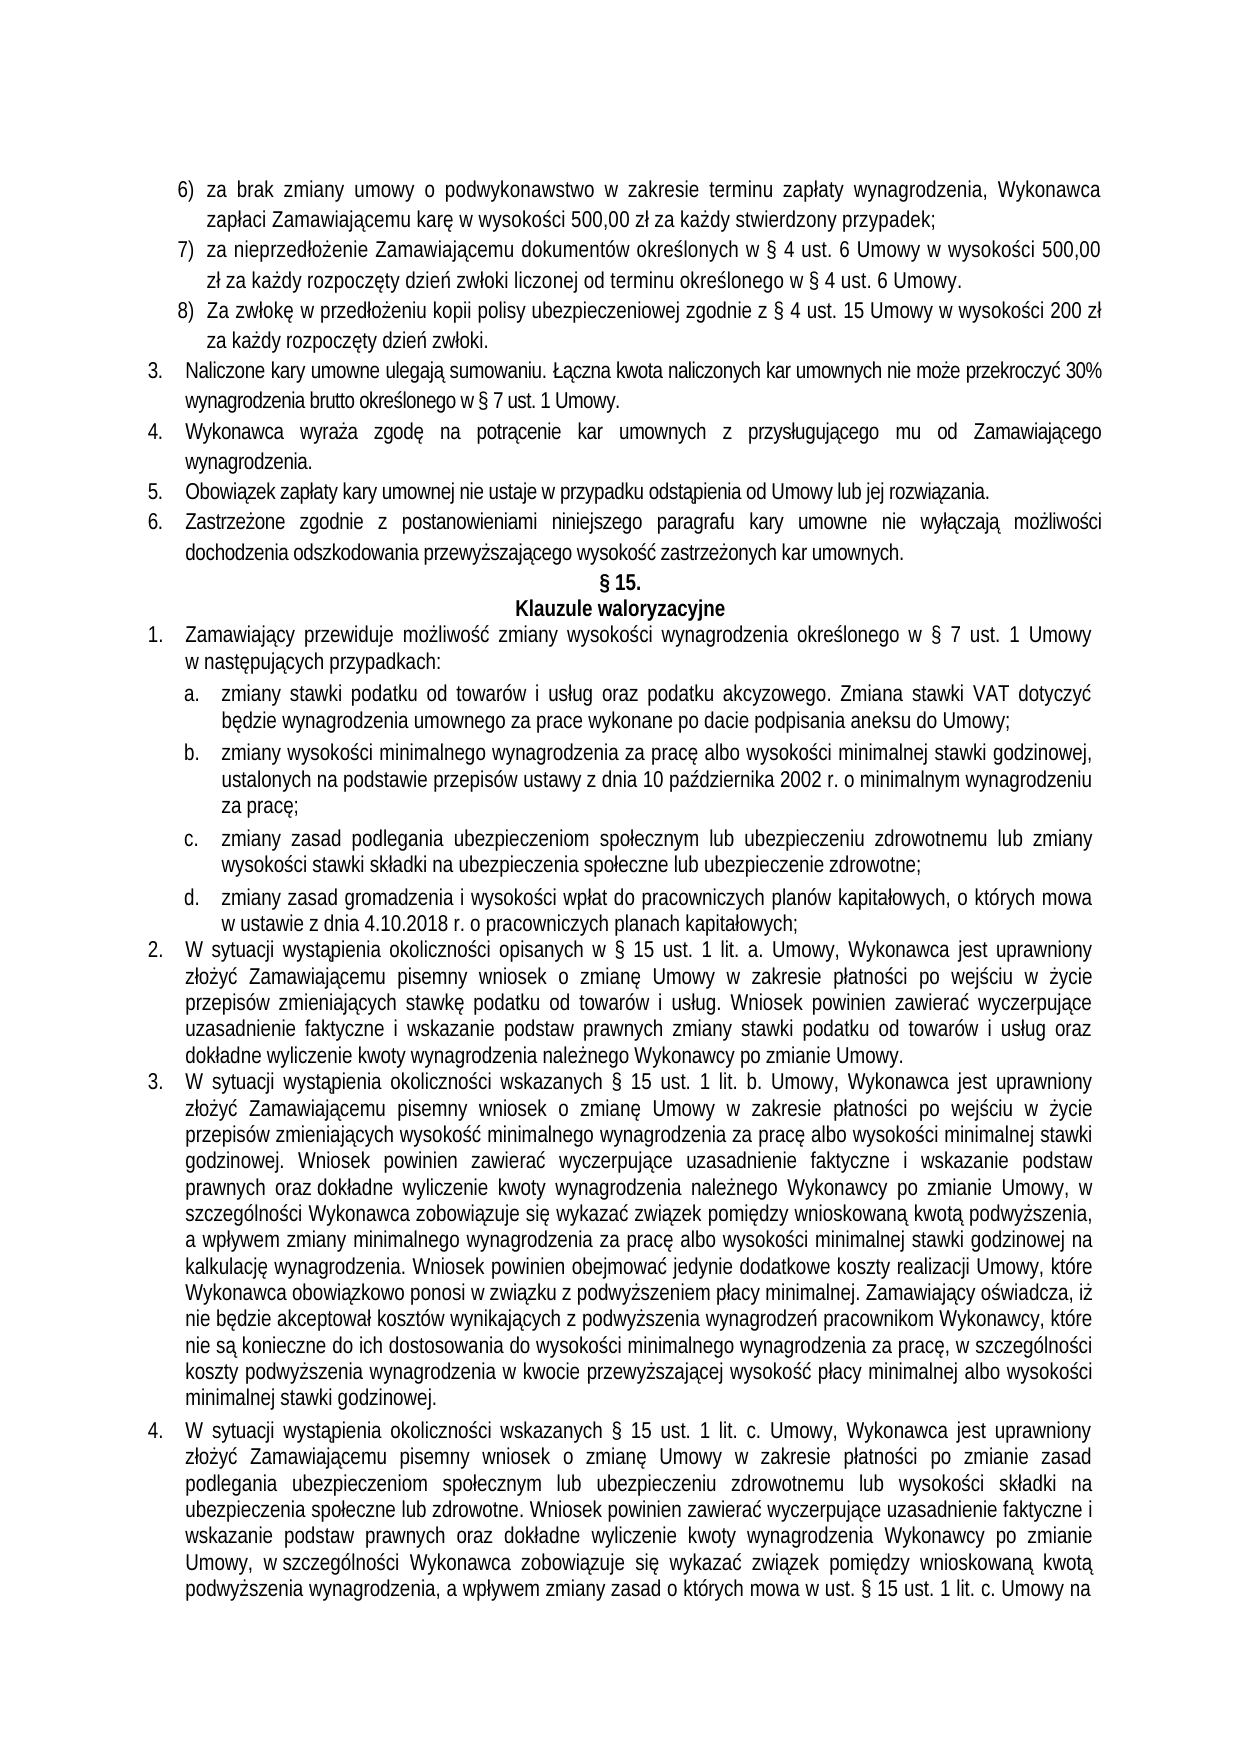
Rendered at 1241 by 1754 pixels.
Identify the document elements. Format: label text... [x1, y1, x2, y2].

list za brak zmiany umowy o podwykonawstwo w zakresie terminu zapłaty wynagrodzenia, Wykonawca zapłaci Zamawiającemu karę w wysokości 500,00 zł za każdy stwierdzony przypadek; [177, 176, 1102, 233]
list Zastrzeżone zgodnie z postanowieniami niniejszego paragrafu kary umowne nie wyłączają możliwości dochodzenia odszkodowania przewyższającego wysokość zastrzeżonych kar umownych. [148, 508, 1102, 565]
list zmiany zasad gromadzenia i wysokości wpłat do pracowniczych planów kapitałowych, o których mowa w ustawie z dnia 4.10.2018 r. o pracowniczych planach kapitałowych; [184, 884, 1093, 936]
list zmiany stawki podatku od towarów i usług oraz podatku akcyzowego. Zmiana stawki VAT dotyczyć będzie wynagrodzenia umownego za prace wykonane po dacie podpisania aneksu do Umowy; [184, 680, 1093, 733]
text § 15. [148, 569, 1093, 595]
list za nieprzedłożenie Zamawiającemu dokumentów określonych w § 4 ust. 6 Umowy w wysokości 500,00 zł za każdy rozpoczęty dzień zwłoki liczonej od terminu określonego w § 4 ust. 6 Umowy. [177, 236, 1102, 293]
list Zamawiający przewiduje możliwość zmiany wysokości wynagrodzenia określonego w § 7 ust. 1 Umowy w następujących przypadkach: [148, 621, 1093, 674]
list Obowiązek zapłaty kary umownej nie ustaje w przypadku odstąpienia od Umowy lub jej rozwiązania. [148, 478, 1102, 504]
list W sytuacji wystąpienia okoliczności wskazanych § 15 ust. 1 lit. b. Umowy, Wykonawca jest uprawniony złożyć Zamawiającemu pisemny wniosek o zmianę Umowy w zakresie płatności po wejściu w życie przepisów zmieniających wysokość minimalnego wynagrodzenia za pracę albo wysokości minimalnej stawki godzinowej. Wniosek powinien zawierać wyczerpujące uzasadnienie faktyczne i wskazanie podstaw prawnych oraz dokładne wyliczenie kwoty wynagrodzenia należnego Wykonawcy po zmianie Umowy, w szczególności Wykonawca zobowiązuje się wykazać związek pomiędzy wnioskowaną kwotą podwyższenia, a wpływem zmiany minimalnego wynagrodzenia za pracę albo wysokości minimalnej stawki godzinowej na kalkulację wynagrodzenia. Wniosek powinien obejmować jedynie dodatkowe koszty realizacji Umowy, które Wykonawca obowiązkowo ponosi w związku z podwyższeniem płacy minimalnej. Zamawiający oświadcza, iż nie będzie akceptował kosztów wynikających z podwyższenia wynagrodzeń pracownikom Wykonawcy, które nie są konieczne do ich dostosowania do wysokości minimalnego wynagrodzenia za pracę, w szczególności koszty podwyższenia wynagrodzenia w kwocie przewyższającej wysokość płacy minimalnej albo wysokości minimalnej stawki godzinowej. [148, 1068, 1093, 1411]
list Za zwłokę w przedłożeniu kopii polisy ubezpieczeniowej zgodnie z § 4 ust. 15 Umowy w wysokości 200 zł za każdy rozpoczęty dzień zwłoki. [177, 297, 1102, 353]
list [148, 1417, 1093, 1601]
list zmiany wysokości minimalnego wynagrodzenia za pracę albo wysokości minimalnej stawki godzinowej, ustalonych na podstawie przepisów ustawy z dnia 10 października 2002 r. o minimalnym wynagrodzeniu za pracę; [184, 739, 1093, 818]
text Klauzule waloryzacyjne [148, 595, 1093, 621]
list Naliczone kary umowne ulegają sumowaniu. Łączna kwota naliczonych kar umownych nie może przekroczyć 30% wynagrodzenia brutto określonego w § 7 ust. 1 Umowy. [148, 357, 1102, 414]
list W sytuacji wystąpienia okoliczności opisanych w § 15 ust. 1 lit. a. Umowy, Wykonawca jest uprawniony złożyć Zamawiającemu pisemny wniosek o zmianę Umowy w zakresie płatności po wejściu w życie przepisów zmieniających stawkę podatku od towarów i usług. Wniosek powinien zawierać wyczerpujące uzasadnienie faktyczne i wskazanie podstaw prawnych zmiany stawki podatku od towarów i usług oraz dokładne wyliczenie kwoty wynagrodzenia należnego Wykonawcy po zmianie Umowy. [148, 936, 1093, 1068]
list zmiany zasad podlegania ubezpieczeniom społecznym lub ubezpieczeniu zdrowotnemu lub zmiany wysokości stawki składki na ubezpieczenia społeczne lub ubezpieczenie zdrowotne; [184, 825, 1093, 877]
list Wykonawca wyraża zgodę na potrącenie kar umownych z przysługującego mu od Zamawiającego wynagrodzenia. [148, 418, 1102, 474]
